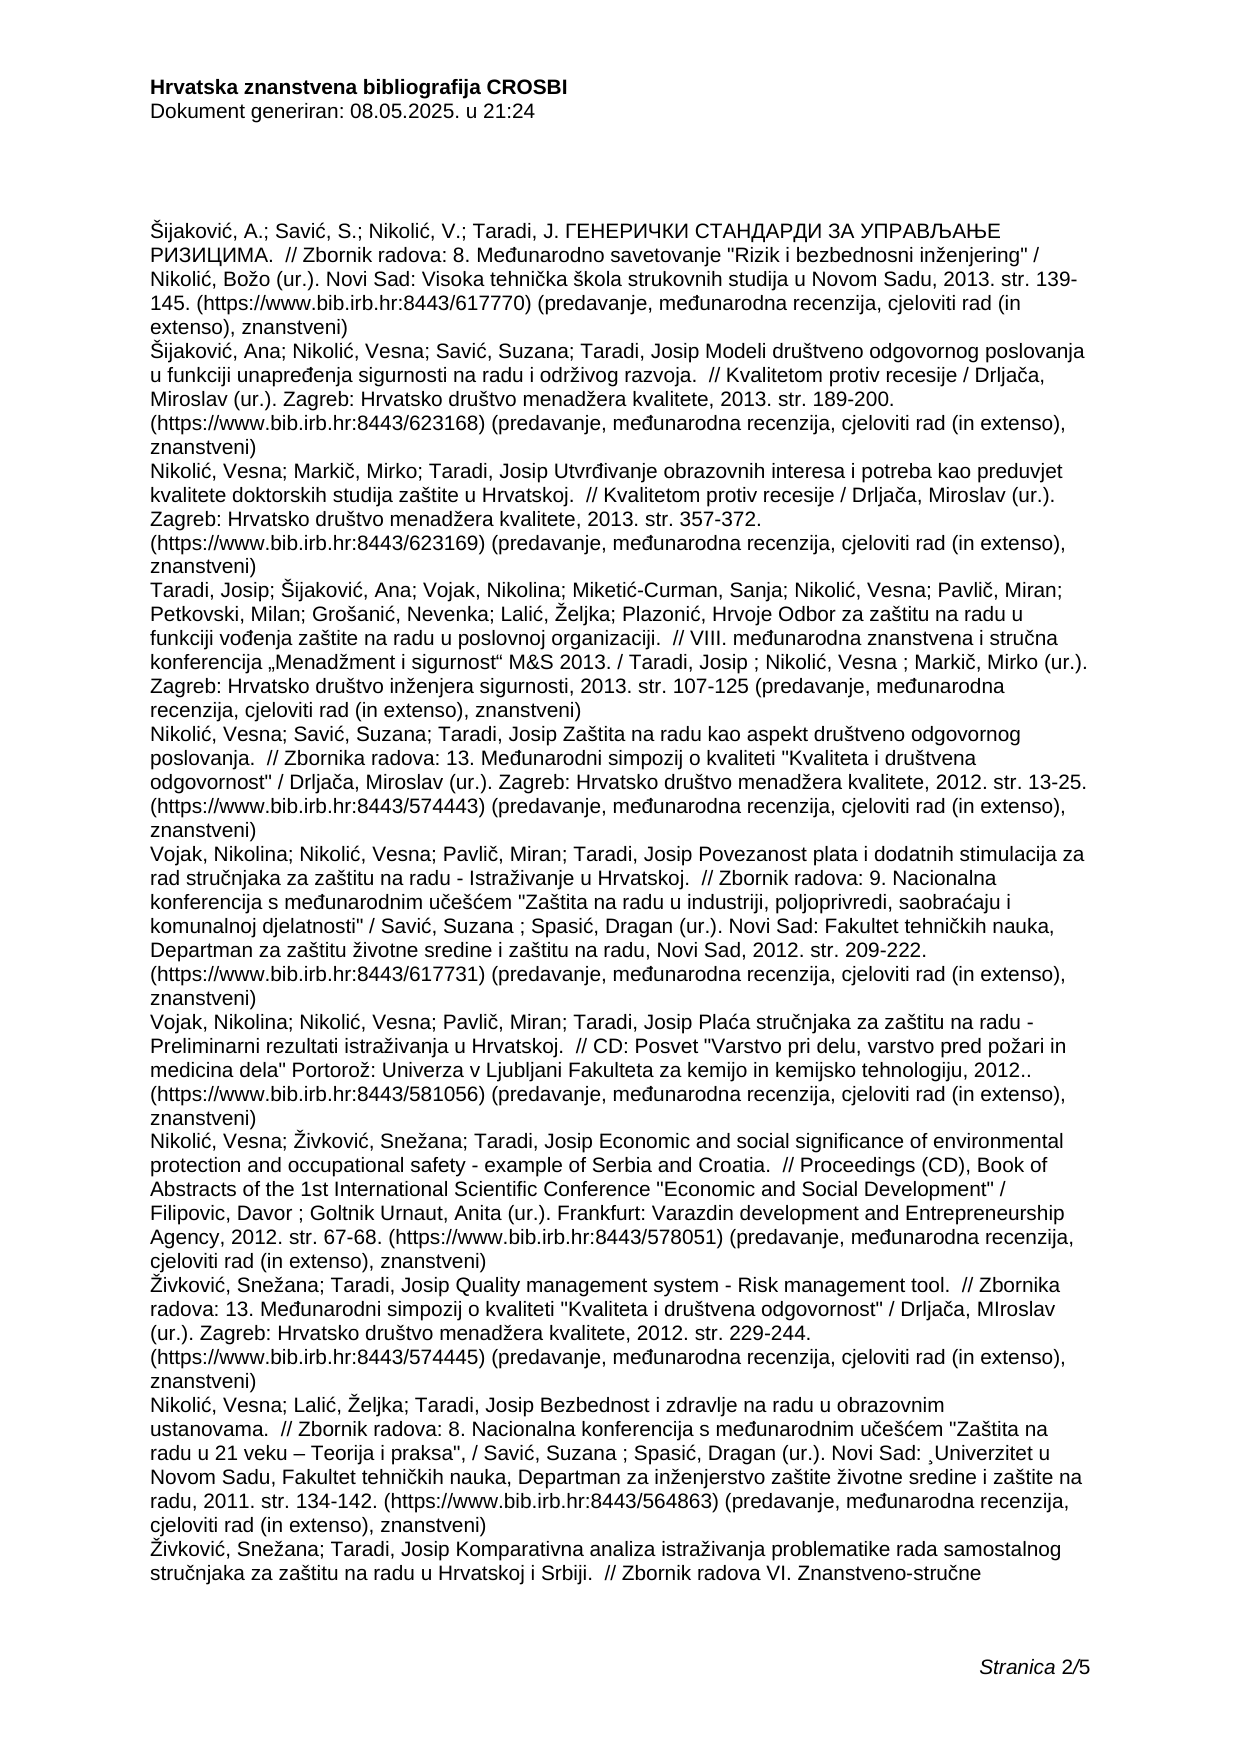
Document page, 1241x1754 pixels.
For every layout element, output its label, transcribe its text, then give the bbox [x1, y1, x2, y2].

text Taradi, Josip; Šijaković, Ana; Vojak, Nikolina; Miketić-Curman, Sanja; Nikolić, Vesna; Pavlič, Miran; Petkovski, Milan; Grošanić, Nevenka; Lalić, Željka; Plazonić, Hrvoje [150, 578, 1090, 722]
text Šijaković, A.; Savić, S.; Nikolić, V.; Taradi, J. [150, 219, 1090, 339]
text Živković, Snežana; Taradi, Josip [150, 1273, 1090, 1393]
text Nikolić, Vesna; Živković, Snežana; Taradi, Josip [150, 1129, 1090, 1273]
text Vojak, Nikolina; Nikolić, Vesna; Pavlič, Miran; Taradi, Josip [150, 1009, 1090, 1129]
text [150, 1537, 1090, 1584]
text Šijaković, Ana; Nikolić, Vesna; Savić, Suzana; Taradi, Josip [150, 339, 1090, 458]
text Nikolić, Vesna; Markič, Mirko; Taradi, Josip [150, 458, 1090, 578]
text Nikolić, Vesna; Lalić, Željka; Taradi, Josip [150, 1393, 1090, 1537]
text Nikolić, Vesna; Savić, Suzana; Taradi, Josip [150, 722, 1090, 842]
text Vojak, Nikolina; Nikolić, Vesna; Pavlič, Miran; Taradi, Josip [150, 842, 1090, 1009]
